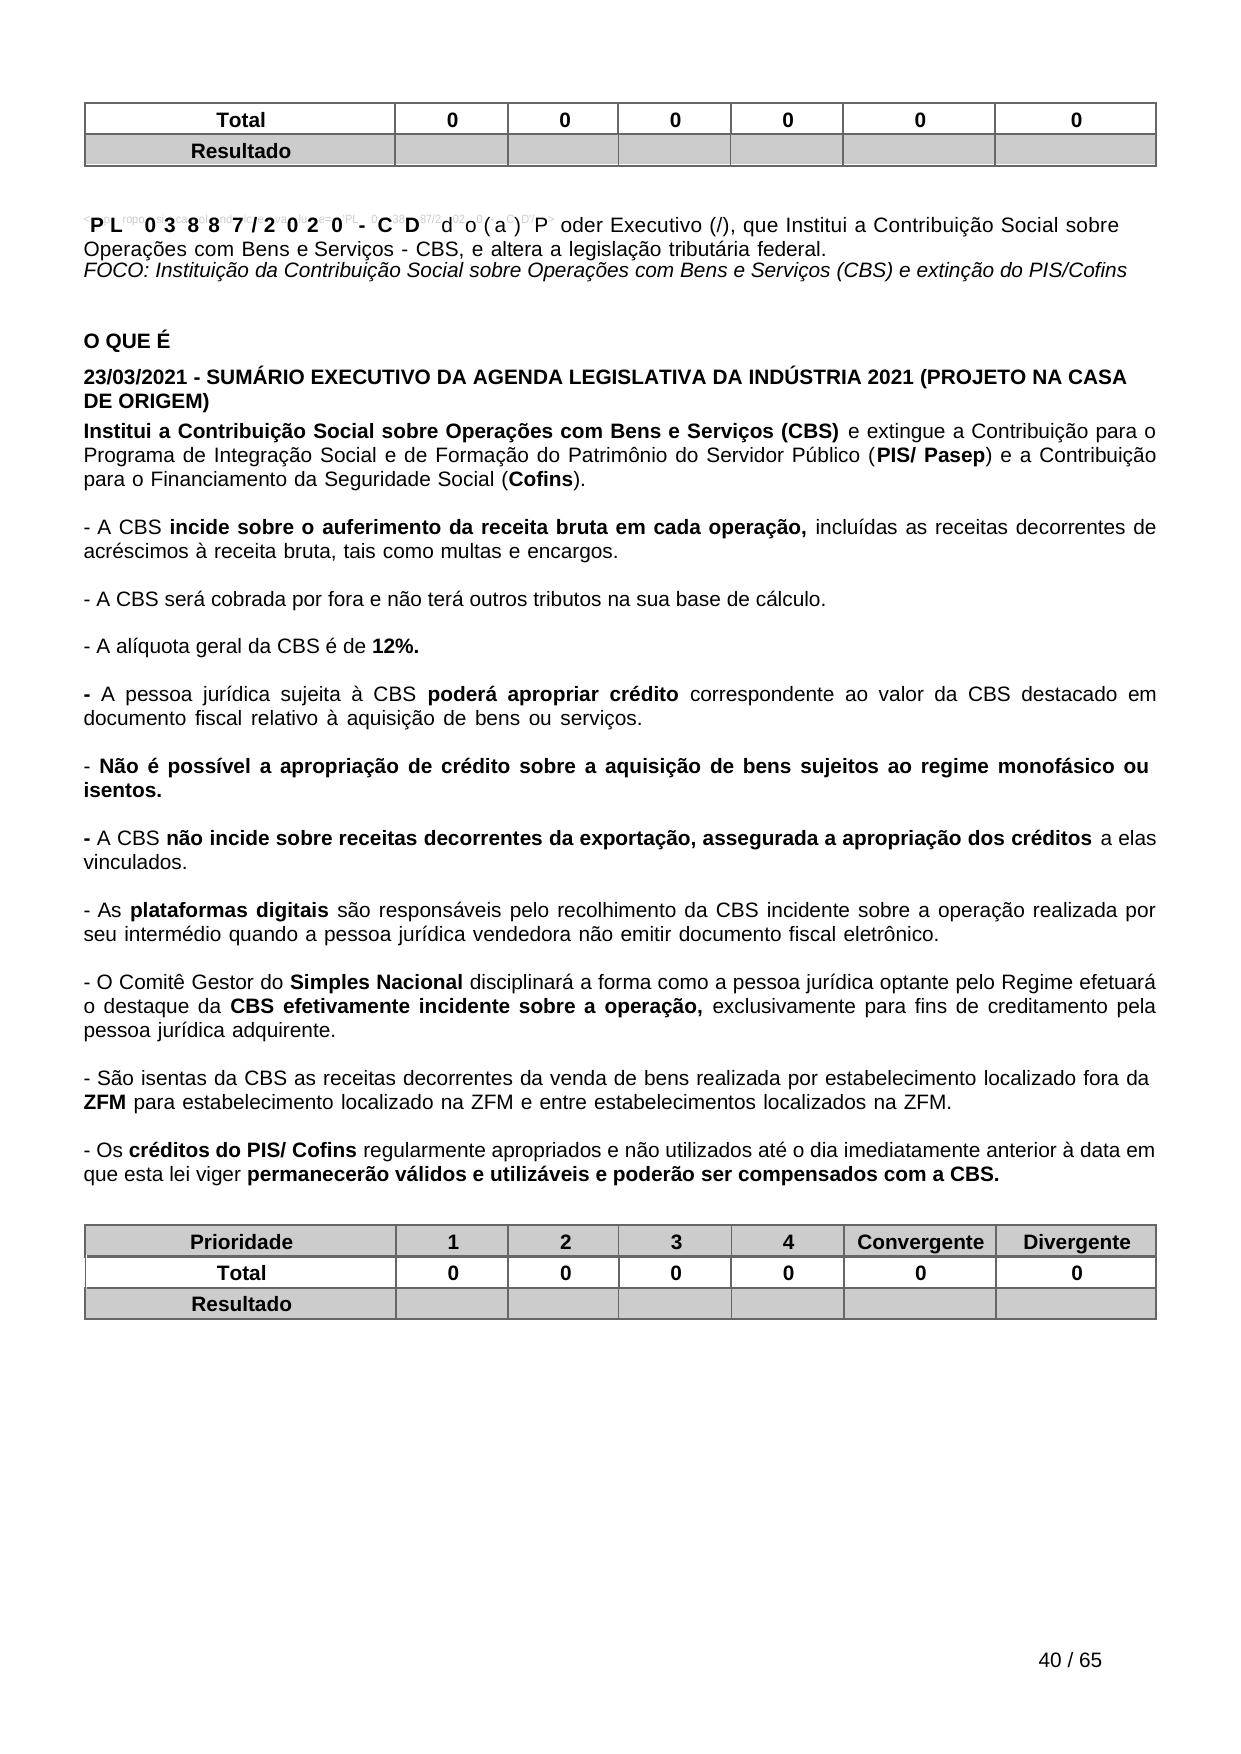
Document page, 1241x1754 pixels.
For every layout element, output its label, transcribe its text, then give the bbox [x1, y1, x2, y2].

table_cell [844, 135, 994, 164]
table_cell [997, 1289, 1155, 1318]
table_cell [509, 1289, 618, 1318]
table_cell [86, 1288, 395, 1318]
text O QUE É [83, 329, 1171, 353]
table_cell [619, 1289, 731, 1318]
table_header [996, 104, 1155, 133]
text FOCO: Instituição da Contribuição Social sobre Operações com Bens e Serviços (CBS) e extinção do PIS/Cofins [83, 260, 1171, 282]
list São isentas da CBS as receitas decorrentes da venda de bens realizada por estabelecimento localizado fora da [83, 1066, 1171, 1089]
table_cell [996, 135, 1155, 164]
list O Comitê Gestor do Simples Nacional disciplinará a forma como a pessoa jurídica optante pelo Regime efetuará o destaque da CBS efetivamente incidente sobre a operação, exclusivamente para fins de creditamento pela pessoa jurídica adquirente. [83, 970, 1157, 1042]
list A CBS incide sobre o auferimento da receita bruta em cada operação, incluídas as receitas decorrentes de acréscimos à receita bruta, tais como multas e encargos. [83, 514, 1157, 562]
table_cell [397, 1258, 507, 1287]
text - A pessoa jurídica sujeita à CBS poderá apropriar crédito correspondente ao valor da CBS destacado em documento fiscal relativo à aquisição de bens ou serviços. [83, 682, 1158, 730]
text <PpLropo0si3ca8oI8nd7ic/e2va0lu2e=0'PL- 0C38D87/2d02o0(-aC)D'/P> oder Executivo (/), que Institui a Contribuição Social sobre Operações com Bens e Serviços - CBS, e altera a legislação tributária federal. [83, 212, 1171, 260]
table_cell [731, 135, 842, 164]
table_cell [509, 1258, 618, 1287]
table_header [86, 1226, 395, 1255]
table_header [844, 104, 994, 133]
text - A CBS não incide sobre receitas decorrentes da exportação, assegurada a apropriação dos créditos a elas vinculados. [83, 826, 1157, 874]
subtitle - Não é possível a apropriação de crédito sobre a aquisição de bens sujeitos ao regime monofásico ou isentos. [83, 754, 1171, 802]
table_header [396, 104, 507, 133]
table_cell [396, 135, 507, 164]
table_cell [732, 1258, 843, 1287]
list Os créditos do PIS/ Cofins regularmente apropriados e não utilizados até o dia imediatamente anterior à data em que esta lei viger permanecerão válidos e utilizáveis e poderão ser compensados com a CBS. [83, 1137, 1157, 1185]
text 23/03/2021 - SUMÁRIO EXECUTIVO DA AGENDA LEGISLATIVA DA INDÚSTRIA 2021 (PROJETO NA CASA DE ORIGEM) [83, 364, 1144, 412]
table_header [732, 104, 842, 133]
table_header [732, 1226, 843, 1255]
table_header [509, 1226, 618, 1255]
text ZFM para estabelecimento localizado na ZFM e entre estabelecimentos localizados na ZFM. [83, 1089, 1171, 1113]
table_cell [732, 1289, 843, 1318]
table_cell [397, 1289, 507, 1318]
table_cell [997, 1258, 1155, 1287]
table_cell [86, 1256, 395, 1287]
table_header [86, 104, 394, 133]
text Institui a Contribuição Social sobre Operações com Bens e Serviços (CBS) e extingue a Contribuição para o Programa de Integração Social e de Formação do Patrimônio do Servidor Público (PIS/ Pasep) e a Contribuição para o Financiamento da Seguridade Social (Cofins). [83, 419, 1156, 491]
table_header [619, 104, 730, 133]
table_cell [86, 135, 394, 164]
list As plataformas digitais são responsáveis pelo recolhimento da CBS incidente sobre a operação realizada por seu intermédio quando a pessoa jurídica vendedora não emitir documento fiscal eletrônico. [83, 898, 1157, 946]
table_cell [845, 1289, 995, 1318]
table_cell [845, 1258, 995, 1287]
list A alíquota geral da CBS é de 12%. [83, 634, 1171, 658]
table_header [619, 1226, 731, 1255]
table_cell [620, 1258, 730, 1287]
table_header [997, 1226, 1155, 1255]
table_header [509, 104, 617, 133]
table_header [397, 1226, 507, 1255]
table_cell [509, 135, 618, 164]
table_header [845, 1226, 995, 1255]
list A CBS será cobrada por fora e não terá outros tributos na sua base de cálculo. [83, 586, 1171, 610]
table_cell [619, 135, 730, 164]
